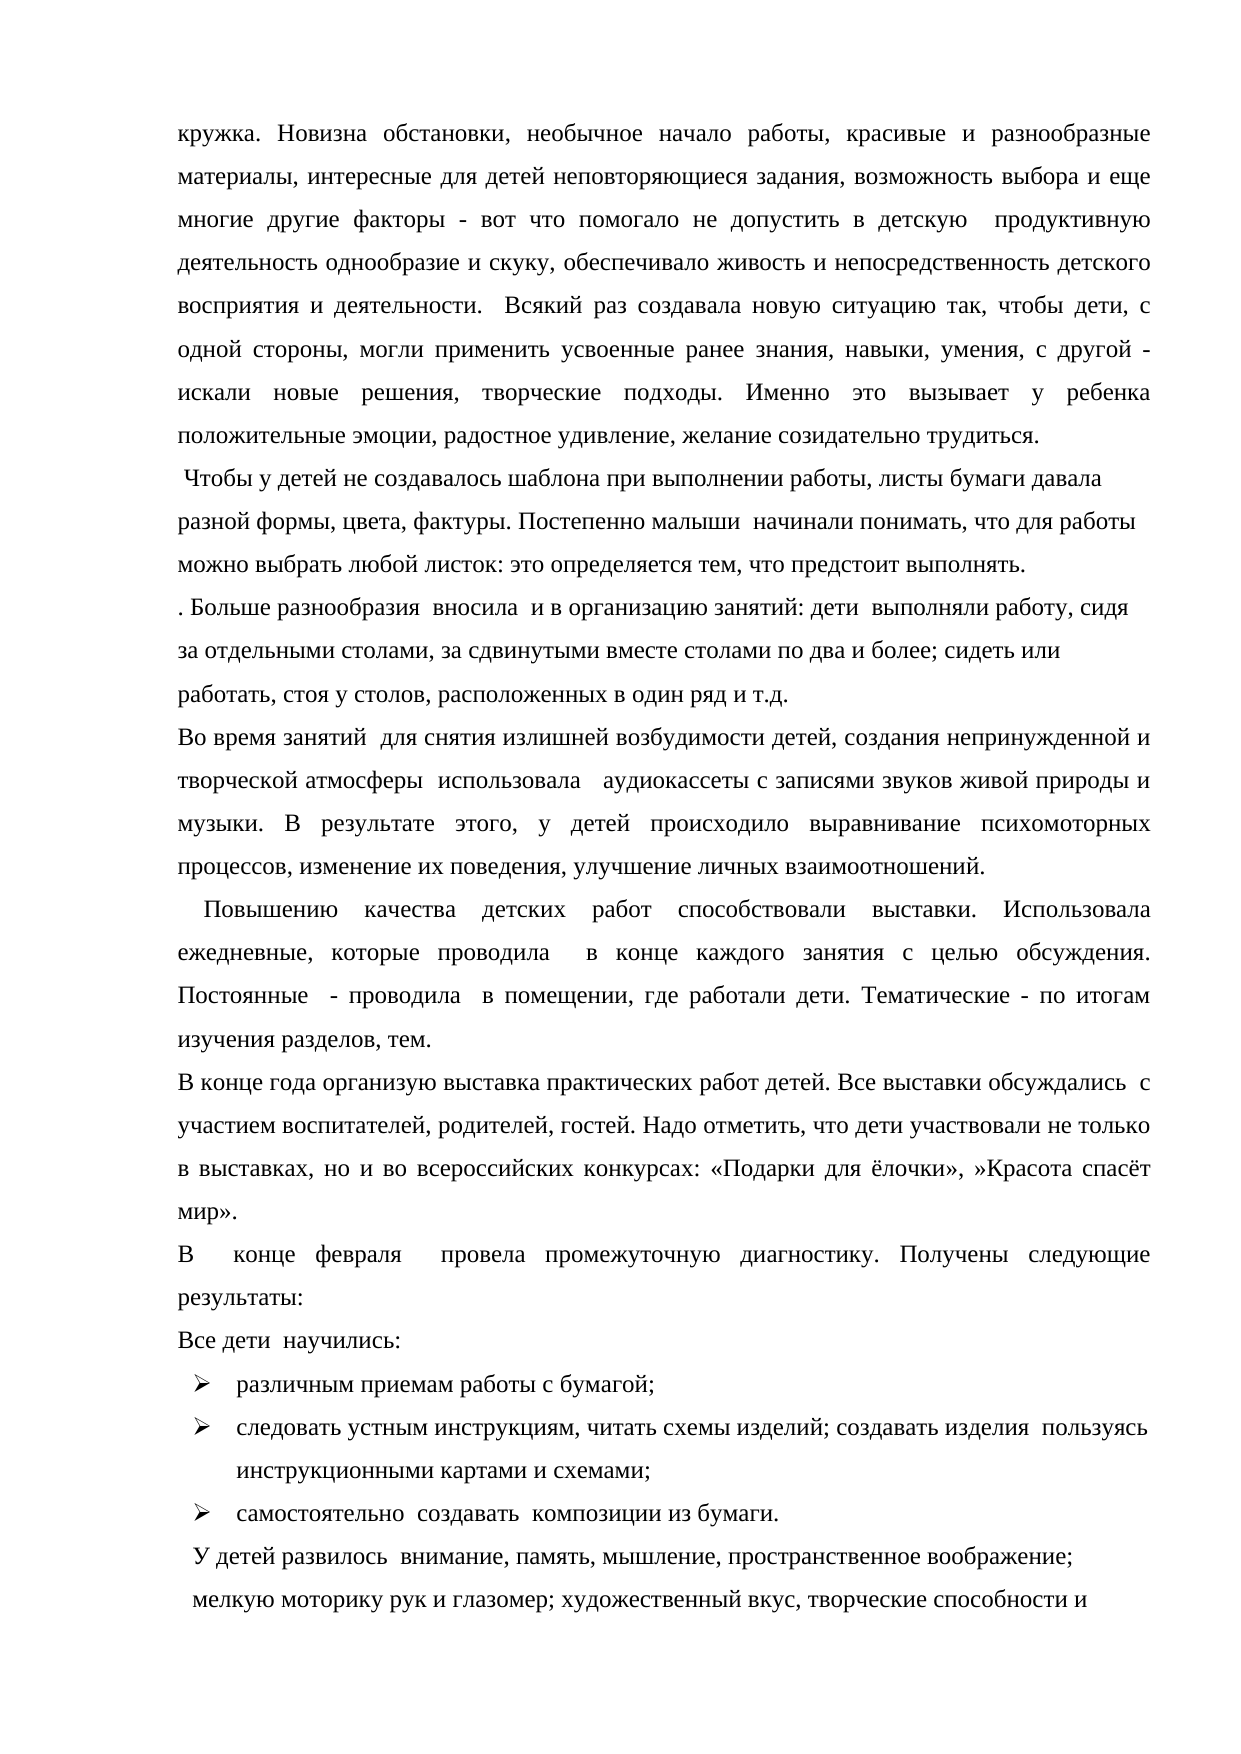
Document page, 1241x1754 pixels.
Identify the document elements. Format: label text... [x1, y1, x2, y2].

list самостоятельно создавать композиции из бумаги. [192, 1498, 1152, 1527]
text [177, 118, 1152, 449]
text В конце февраля провела промежуточную диагностику. Получены следующие результаты: [177, 1239, 1152, 1311]
text В конце года организую выставка практических работ детей. Все выставки обсуждались с участием воспитателей, родителей, гостей. Надо отметить, что дети участвовали не только в выставках, но и во всероссийских конкурсах: «Подарки для ёлочки», »Красота спасёт мир». [177, 1067, 1152, 1225]
list различным приемам работы с бумагой; [192, 1369, 1152, 1397]
list следовать устным инструкциям, читать схемы изделий; создавать изделия пользуясь инструкционными картами и схемами; [192, 1412, 1152, 1484]
text Чтобы у детей не создавалось шаблона при выполнении работы, листы бумаги давала разной формы, цвета, фактуры. Постепенно малыши начинали понимать, что для работы можно выбрать любой листок: это определяется тем, что предстоит выполнять. [177, 463, 1152, 578]
text Все дети научились: [177, 1326, 1152, 1354]
text . Больше разнообразия вносила и в организацию занятий: дети выполняли работу, сидя за отдельными столами, за сдвинутыми вместе столами по два и более; сидеть или работать, стоя у столов, расположенных в один ряд и т.д. [177, 592, 1152, 707]
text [192, 1541, 1152, 1613]
text Повышению качества детских работ способствовали выставки. Использовала ежедневные, которые проводила в конце каждого занятия с целью обсуждения. Постоянные - проводила в помещении, где работали дети. Тематические - по итогам изучения разделов, тем. [177, 894, 1152, 1052]
text Во время занятий для снятия излишней возбудимости детей, создания непринужденной и творческой атмосферы использовала аудиокассеты с записями звуков живой природы и музыки. В результате этого, у детей происходило выравнивание психомоторных процессов, изменение их поведения, улучшение личных взаимоотношений. [177, 722, 1152, 880]
